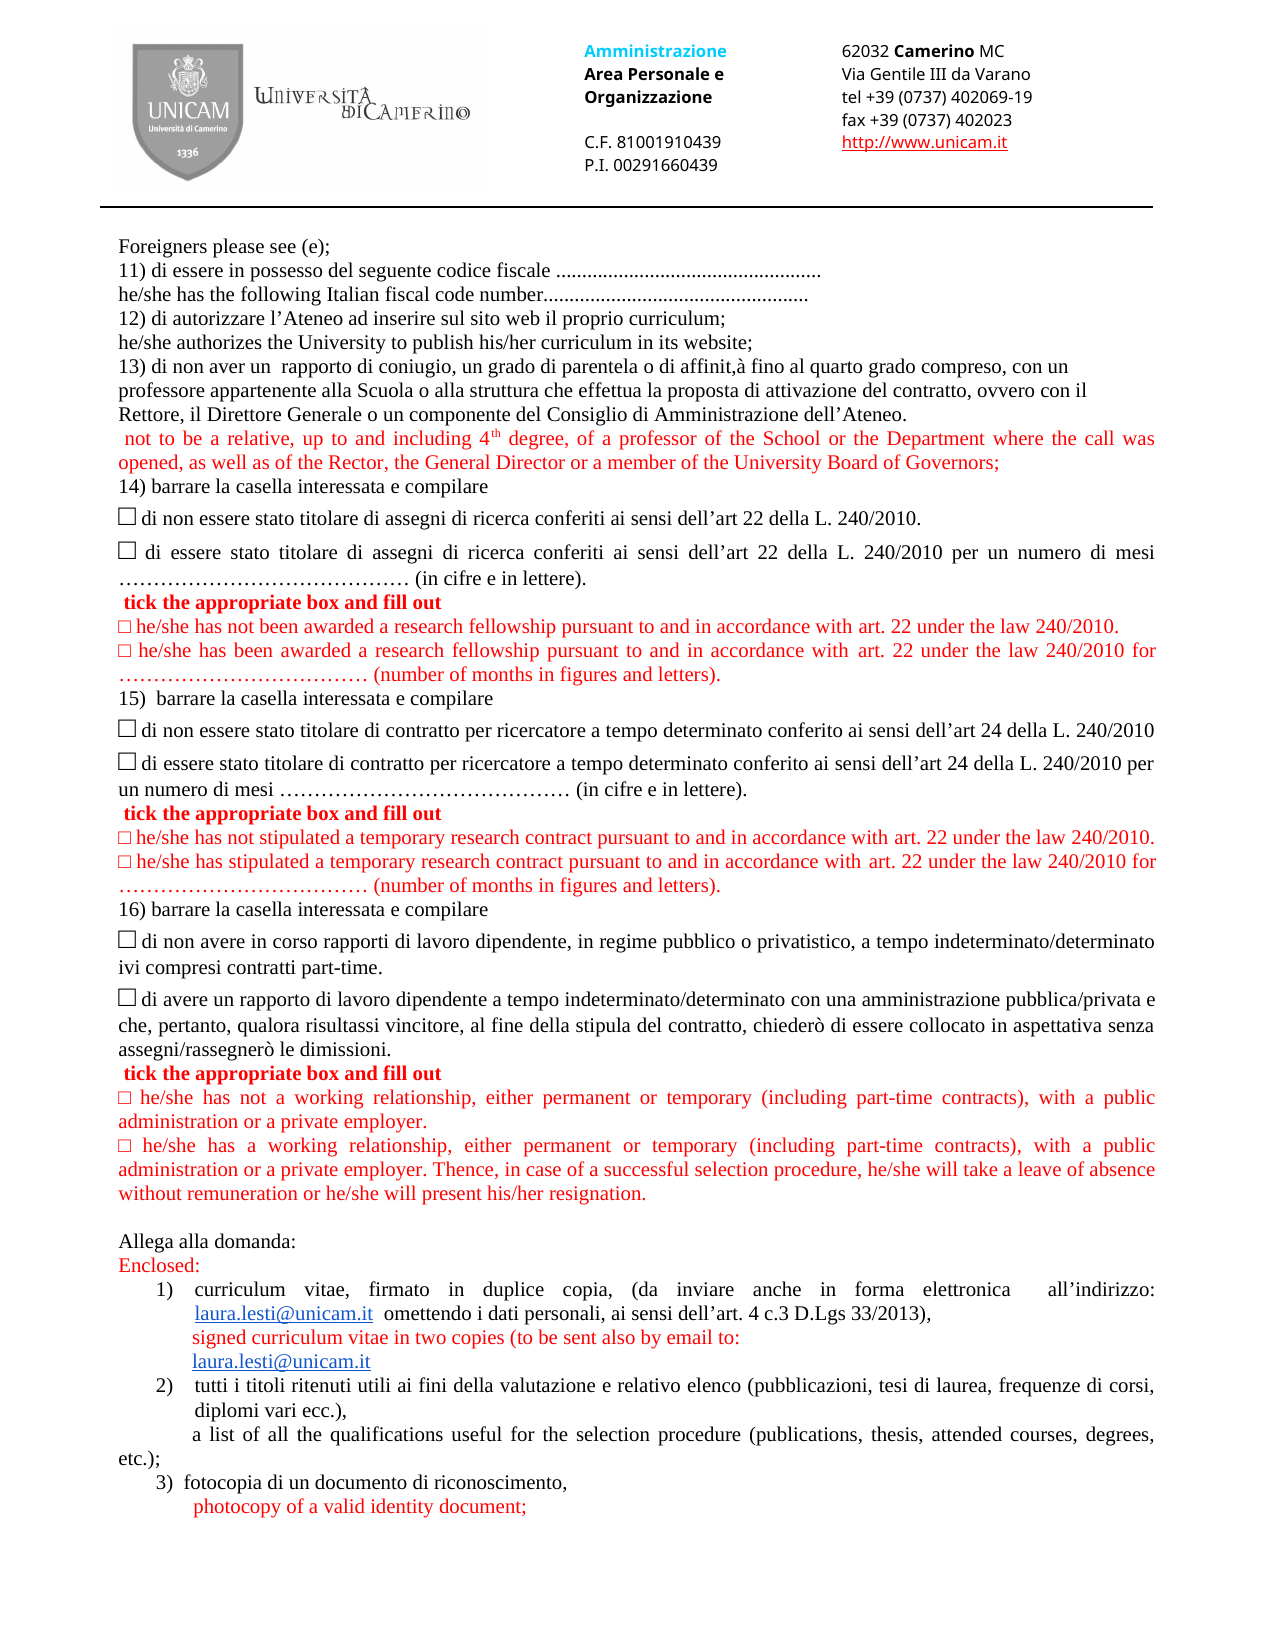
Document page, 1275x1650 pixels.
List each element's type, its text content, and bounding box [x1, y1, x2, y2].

text □ he/she has not stipulated a temporary research contract pursuant to and in accordance with art. 22 under the law 240/2010. [118, 825, 1157, 849]
text a list of all the qualifications useful for the selection procedure (publications, thesis, attended courses, degrees, etc.); [118, 1422, 1157, 1470]
text tick the appropriate box and fill out [118, 1061, 1157, 1085]
picture [111, 27, 489, 193]
text 12) di autorizzare l’Ateneo ad inserire sul sito web il proprio curriculum; [118, 306, 1157, 330]
list tutti i titoli ritenuti utili ai fini della valutazione e relativo elenco (pubblicazioni, tesi di laurea, frequenze di corsi, diplomi vari ecc.), [156, 1373, 1157, 1422]
text 16) barrare la casella interessata e compilare [118, 897, 1157, 921]
text laura.lesti@unicam.it [156, 1349, 1157, 1373]
text not to be a relative, up to and including 4th degree, of a professor of the School or the Department where the call was opened, as well as of the Rector, the General Director or a member of the University Board of Governors; [118, 426, 1157, 474]
text 14) barrare la casella interessata e compilare [118, 474, 1157, 498]
list curriculum vitae, firmato in duplice copia, (da inviare anche in forma elettronica all’indirizzo: laura.lesti@unicam.it omettendo i dati personali, ai sensi dell’art. 4 c.3 D.Lgs 33/2013), [156, 1277, 1157, 1325]
text □ he/she has been awarded a research fellowship pursuant to and in accordance with art. 22 under the law 240/2010 for ……………………………… (number of months in figures and letters). [118, 638, 1157, 686]
text 13) di non aver un rapporto di coniugio, un grado di parentela o di affinit,à fino al quarto grado compreso, con un professore appartenente alla Scuola o alla struttura che effettua la proposta di attivazione del contratto, ovvero con il Rettore, il Direttore Generale o un componente del Consiglio di Amministrazione dell’Ateneo. [118, 354, 1157, 426]
text he/she has the following Italian fiscal code number................................................... [118, 282, 1157, 306]
text □ he/she has a working relationship, either permanent or temporary (including part-time contracts), with a public administration or a private employer. Thence, in case of a successful selection procedure, he/she will take a leave of absence without remuneration or he/she will present his/her resignation. [118, 1133, 1157, 1205]
text 11) di essere in possesso del seguente codice fiscale ................................................... [118, 258, 1157, 282]
text Foreigners please see (e); [118, 234, 1157, 258]
text tick the appropriate box and fill out [118, 801, 1157, 825]
text he/she authorizes the University to publish his/her curriculum in its website; [118, 330, 1157, 354]
text tick the appropriate box and fill out [118, 589, 1157, 614]
text Enclosed: [118, 1253, 1157, 1277]
text Allega alla domanda: [118, 1229, 1157, 1253]
text signed curriculum vitae in two copies (to be sent also by email to: [156, 1325, 1157, 1349]
text □ di non essere stato titolare di contratto per ricercatore a tempo determinato conferito ai sensi dell’art 24 della L. 240/2010 □ di essere stato titolare di contratto per ricercatore a tempo determinato conferito ai sensi dell’art 24 della L. 240/2010 per un numero di mesi …………………………………… (in cifre e in lettere). [118, 710, 1157, 801]
text □ di non essere stato titolare di assegni di ricerca conferiti ai sensi dell’art 22 della L. 240/2010. [118, 498, 1157, 532]
text photocopy of a valid identity document; [156, 1494, 1157, 1518]
text 3) fotocopia di un documento di riconoscimento, [156, 1470, 1157, 1494]
text □ he/she has stipulated a temporary research contract pursuant to and in accordance with art. 22 under the law 240/2010 for ……………………………… (number of months in figures and letters). [118, 849, 1157, 897]
text □ he/she has not been awarded a research fellowship pursuant to and in accordance with art. 22 under the law 240/2010. [118, 614, 1157, 638]
text □ di avere un rapporto di lavoro dipendente a tempo indeterminato/determinato con una amministrazione pubblica/privata e che, pertanto, qualora risultassi vincitore, al fine della stipula del contratto, chiederò di essere collocato in aspettativa senza assegni/rassegnerò le dimissioni. [118, 979, 1157, 1061]
text □ di non avere in corso rapporti di lavoro dipendente, in regime pubblico o privatistico, a tempo indeterminato/determinato ivi compresi contratti part-time. [118, 921, 1157, 979]
text □ he/she has not a working relationship, either permanent or temporary (including part-time contracts), with a public administration or a private employer. [118, 1085, 1157, 1133]
text 15) barrare la casella interessata e compilare [118, 686, 1157, 710]
text □ di essere stato titolare di assegni di ricerca conferiti ai sensi dell’art 22 della L. 240/2010 per un numero di mesi …………………………………… (in cifre e in lettere). [118, 532, 1157, 589]
